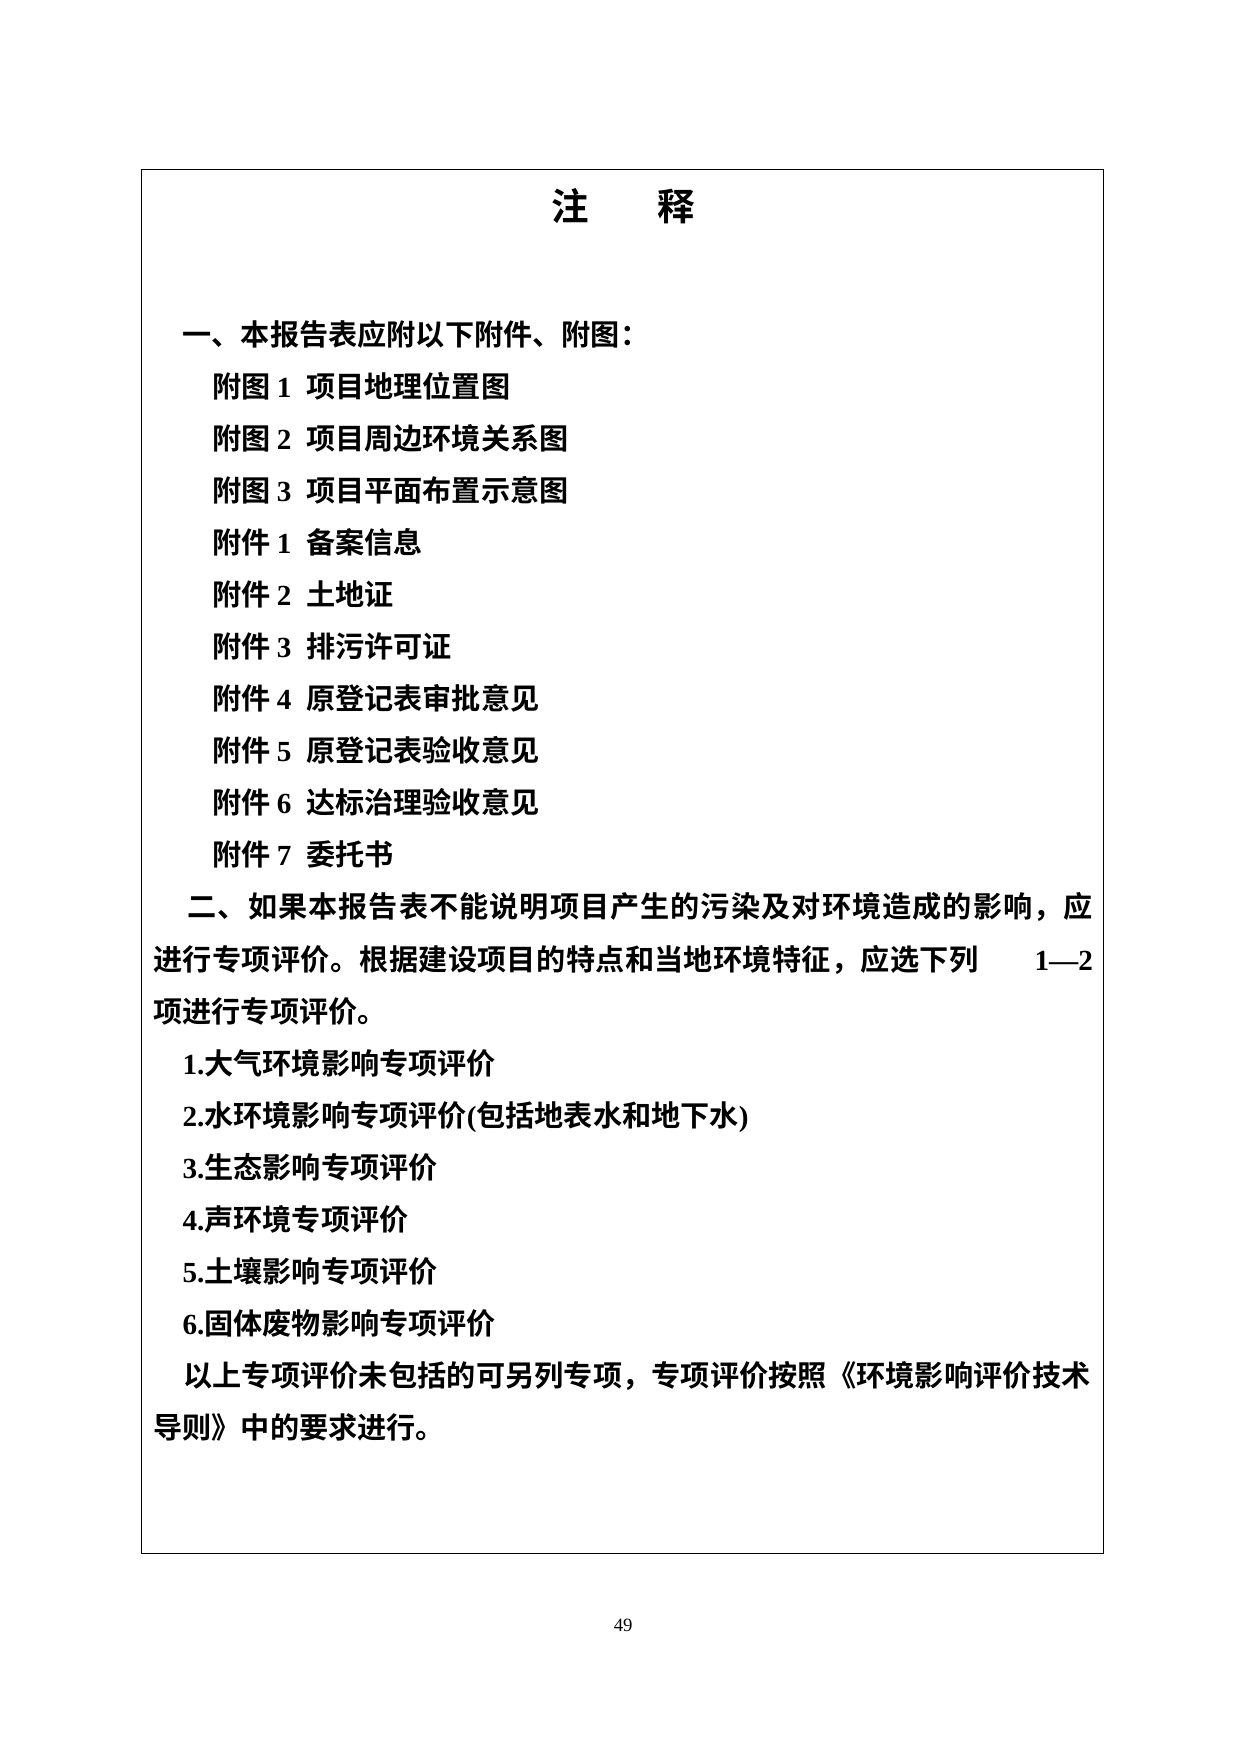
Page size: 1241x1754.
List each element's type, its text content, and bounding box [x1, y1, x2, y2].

table_header 注 释 一、本报告表应附以下附件、附图： 附图1 项目地理位置图 附图2 项目周边环境关系图 附图3 项目平面布置示意图 附件1 备案信息 附件2 土地证 附件3 排污许可证 附件4 原登记表审批意见 附件5 原登记表验收意见 附件6 达标治理验收意见 附件7 委托书 二、如果本报告表不能说明项目产生的污染及对环境造成的影响，应 进行专项评价。根据建设项目的特点和当地环境特征，应选下列 1—2项进行专项评价。 1.大气环境影响专项评价 2.水环境影响专项评价(包括地表水和地下水) 3.生态影响专项评价 4.声环境专项评价 5.土壤影响专项评价 6.固体废物影响专项评价 以上专项评价未包括的可另列专项，专项评价按照《环境影响评价技术导则》中的要求进行。 [142, 170, 1103, 1553]
